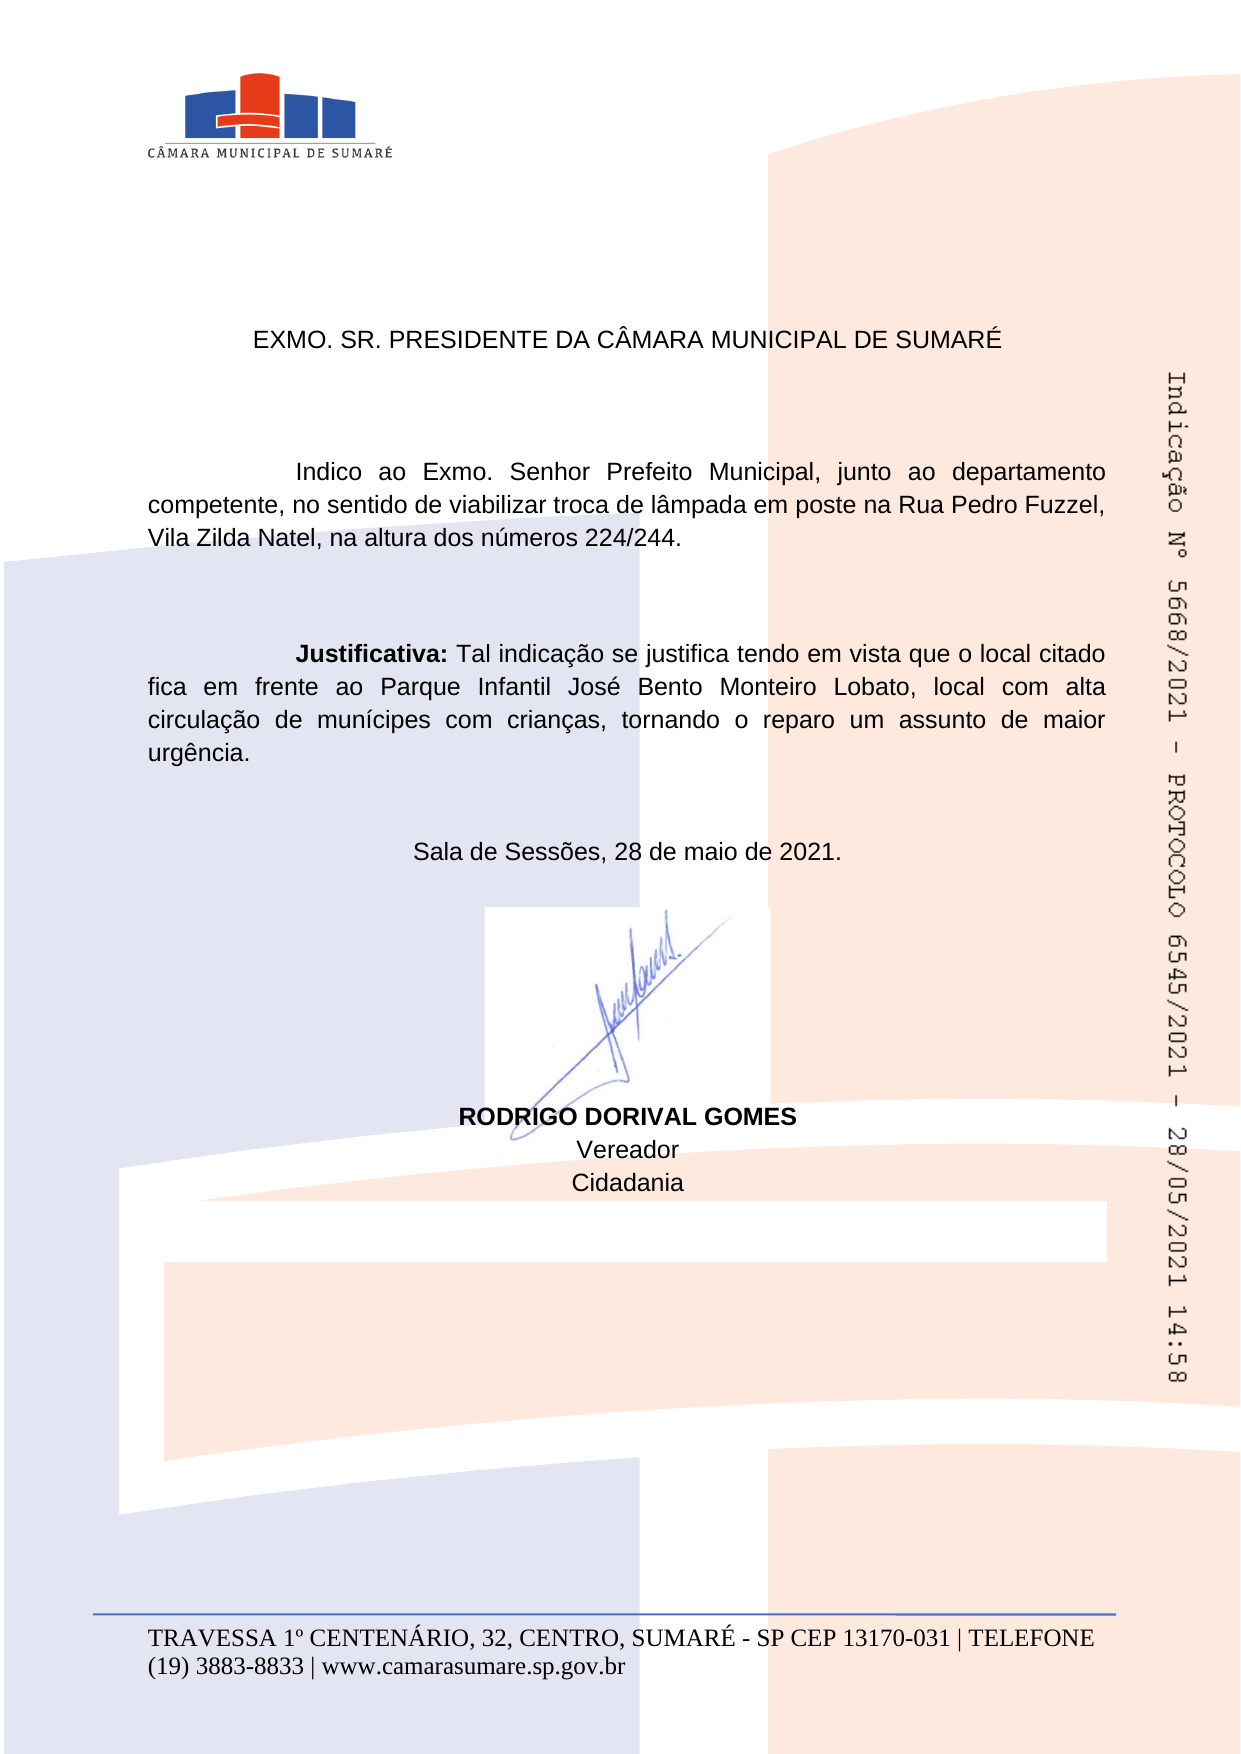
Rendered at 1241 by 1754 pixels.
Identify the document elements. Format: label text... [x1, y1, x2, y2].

text Cidadania [148, 1168, 1107, 1196]
text Vereador [148, 1134, 1107, 1163]
text Justificativa: Tal indicação se justifica tendo em vista que o local citado fica em frente ao Parque Infantil José Bento Monteiro Lobato, local com alta circulação de munícipes com crianças, tornando o reparo um assunto de maior urgência. [148, 639, 1107, 767]
text Sala de Sessões, 28 de maio de 2021. [148, 837, 1107, 866]
picture [147, 73, 394, 160]
text EXMO. SR. PRESIDENTE DA CÂMARA MUNICIPAL DE SUMARÉ [148, 325, 1107, 354]
picture [1142, 366, 1205, 1388]
text Indico ao Exmo. Senhor Prefeito Municipal, junto ao departamento competente, no sentido de viabilizar troca de lâmpada em poste na Rua Pedro Fuzzel, Vila Zilda Natel, na altura dos números 224/244. [148, 457, 1107, 552]
text RODRIGO DORIVAL GOMES [148, 1102, 1107, 1130]
picture [484, 1130, 771, 1134]
picture [484, 907, 771, 1102]
